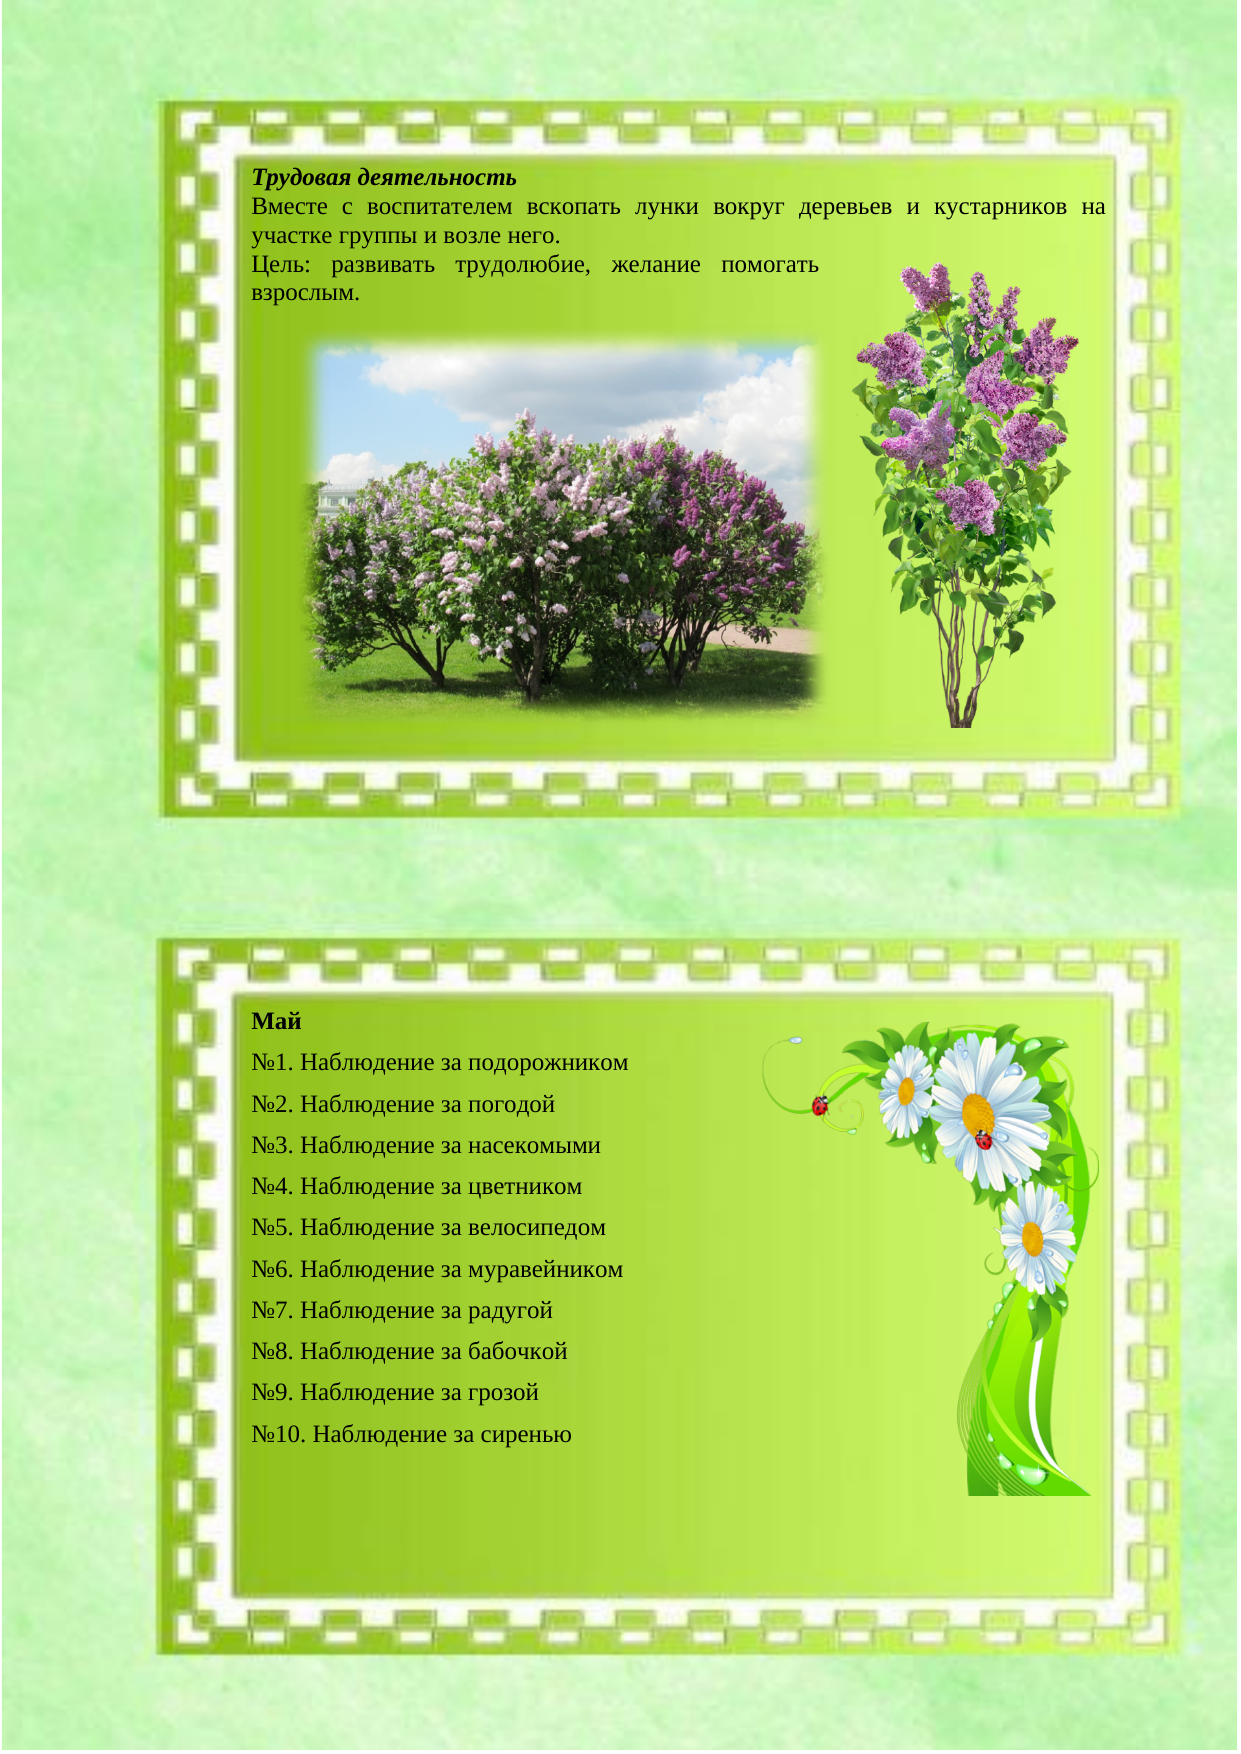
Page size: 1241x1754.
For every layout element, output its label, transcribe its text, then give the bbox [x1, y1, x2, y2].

text №3. Наблюдение за насекомыми [251, 1130, 1107, 1159]
text №9. Наблюдение за грозой [251, 1377, 1107, 1406]
text №1. Наблюдение за подорожником [251, 1047, 1107, 1076]
text №7. Наблюдение за радугой [251, 1295, 1107, 1324]
text №4. Наблюдение за цветником [251, 1171, 1107, 1200]
text Цель: развивать трудолюбие, желание помогать взрослым. [251, 249, 1107, 306]
text №10. Наблюдение за сиренью [251, 1419, 1107, 1447]
text Вместе с воспитателем вскопать лунки вокруг деревьев и кустарников на участке группы и возле него. [251, 191, 1107, 249]
text №8. Наблюдение за бабочкой [251, 1336, 1107, 1365]
text №6. Наблюдение за муравейником [251, 1254, 1107, 1282]
text Трудовая деятельность [251, 162, 1107, 191]
picture [1, 0, 1237, 1750]
text Май [251, 1006, 1107, 1035]
text №2. Наблюдение за погодой [251, 1089, 1107, 1117]
text №5. Наблюдение за велосипедом [251, 1212, 1107, 1241]
